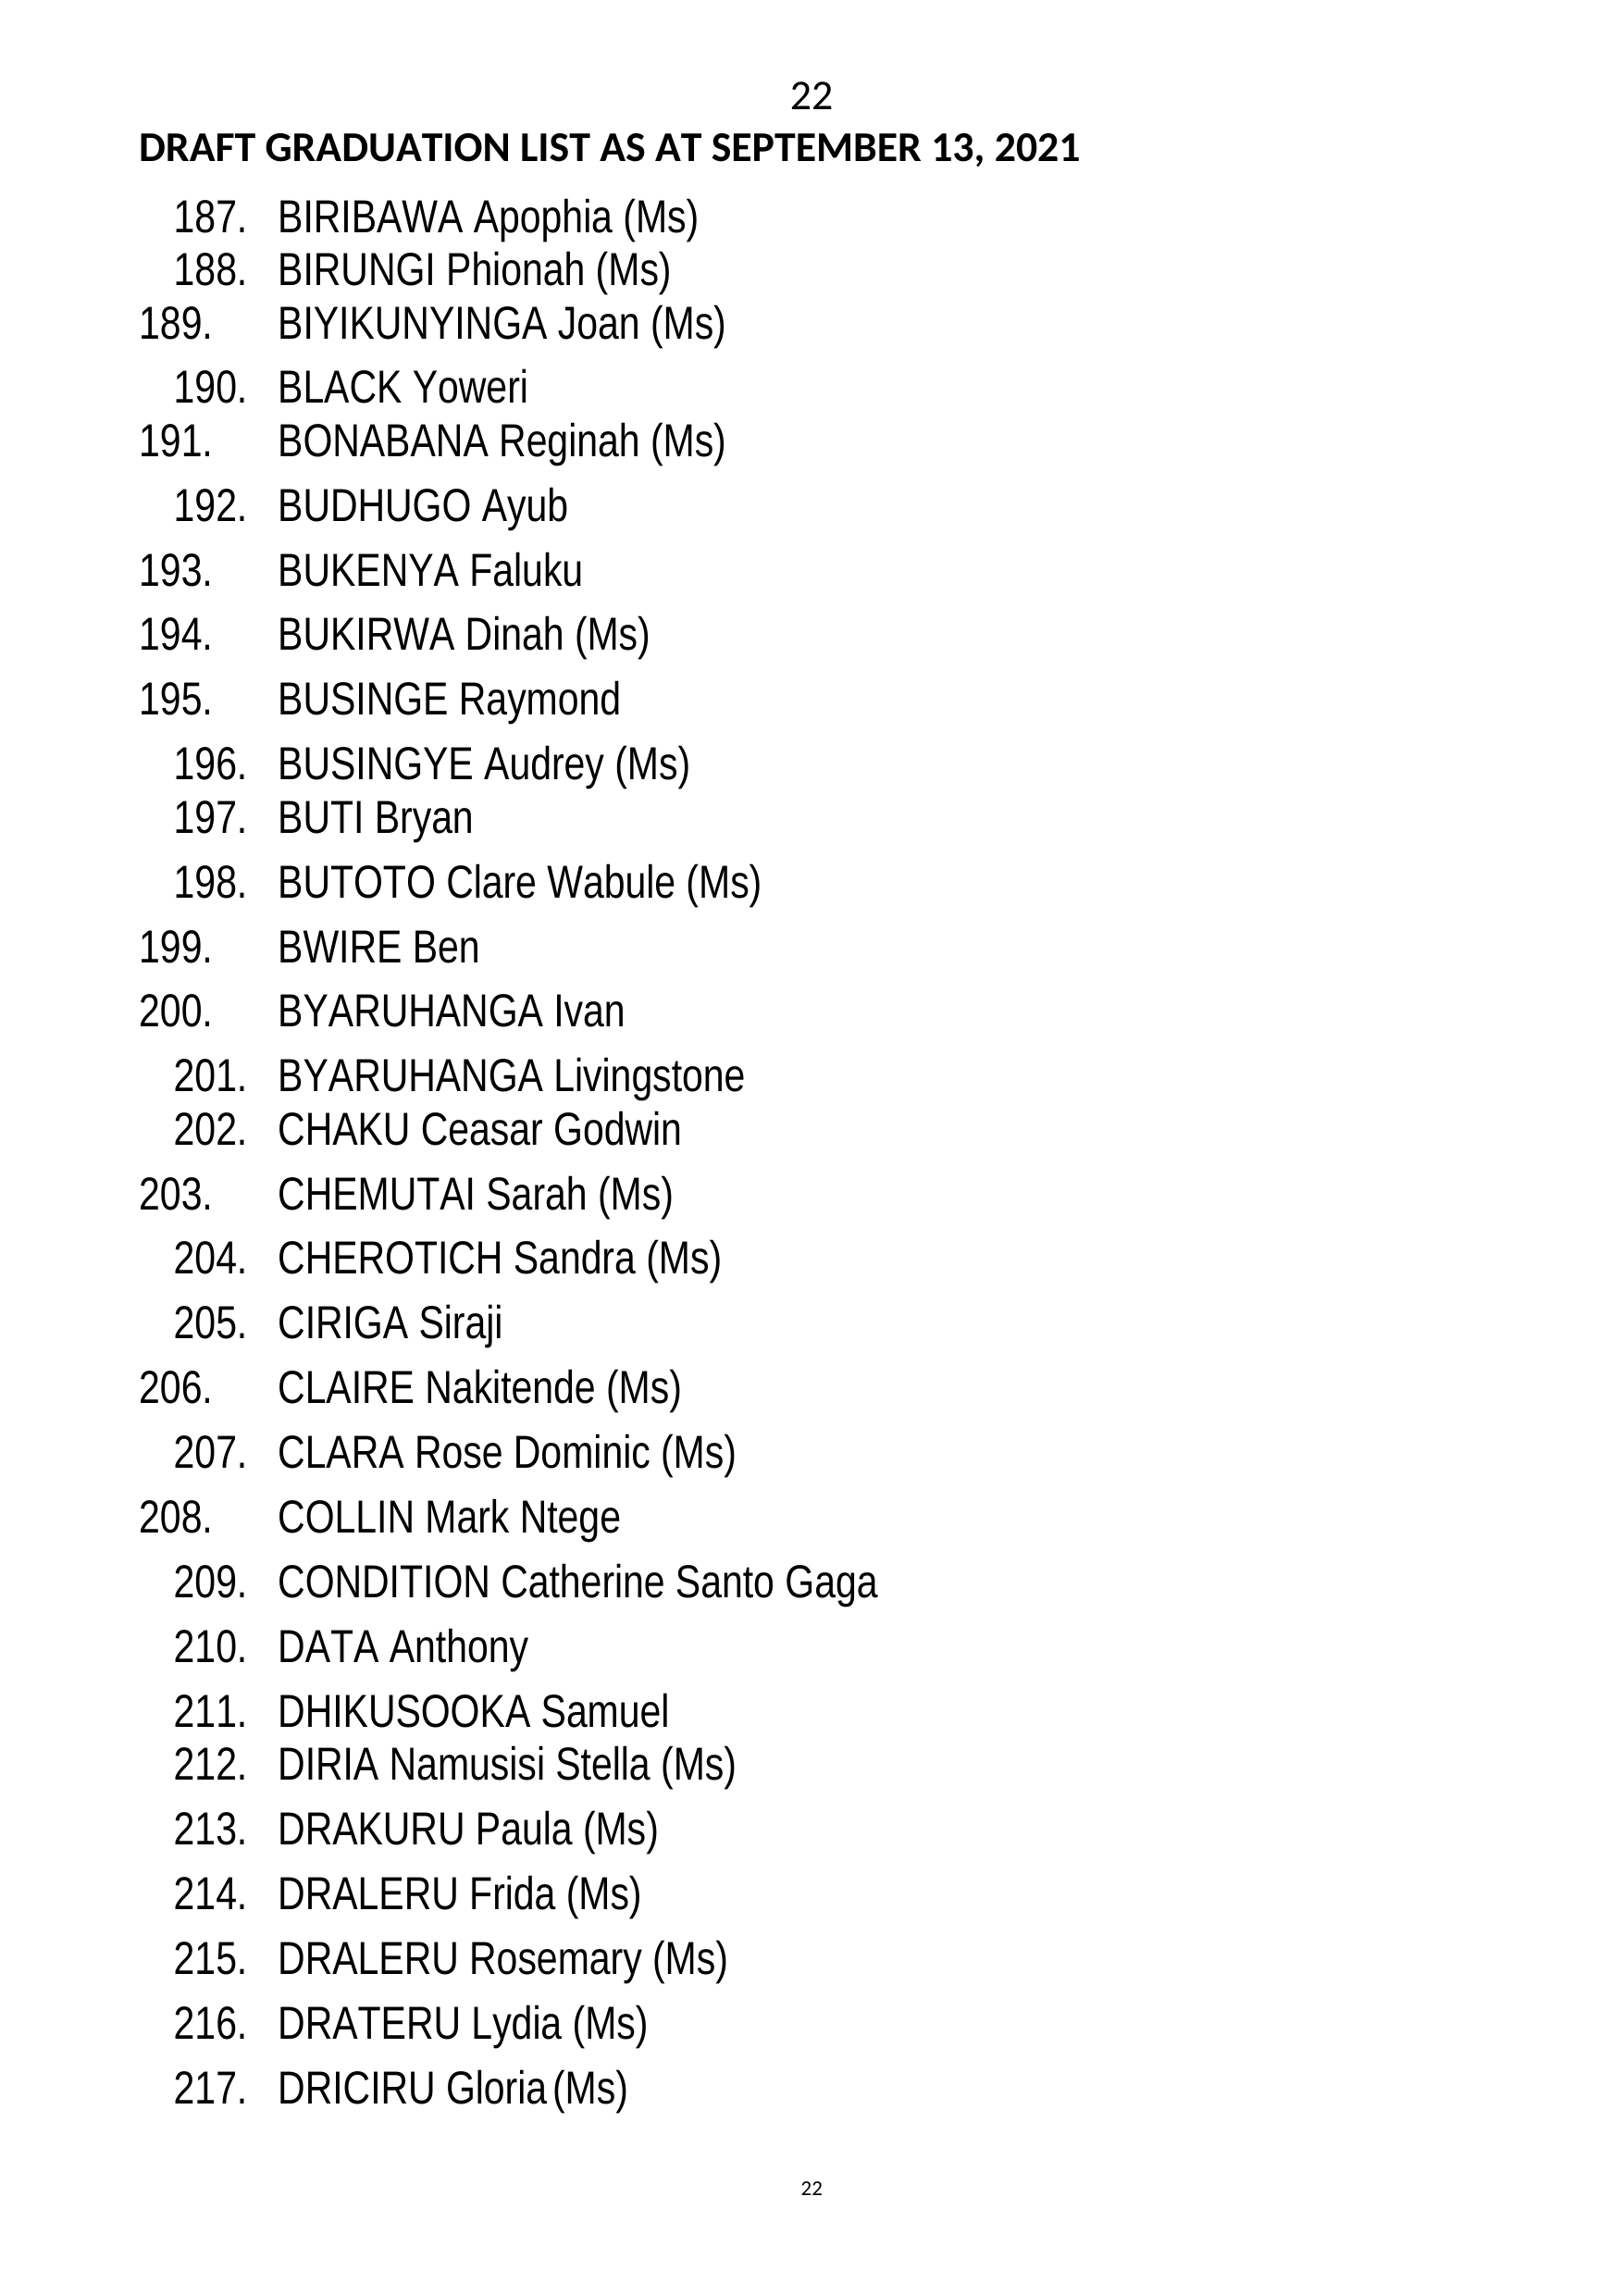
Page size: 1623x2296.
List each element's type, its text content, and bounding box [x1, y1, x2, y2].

list DHIKUSOOKA Samuel [173, 1683, 1484, 1737]
list BUSINGYE Audrey (Ms) [173, 737, 1484, 789]
list DRATERU Lydia (Ms) [173, 1995, 1484, 2049]
list DRAKURU Paula (Ms) [173, 1802, 1484, 1855]
list BUTI Bryan [173, 789, 1484, 843]
list BUKIRWA Dinah (Ms) [139, 607, 1484, 660]
list BIRIBAWA Apophia (Ms) [173, 189, 1484, 242]
list BUSINGE Raymond [139, 672, 1484, 725]
list CHAKU Ceasar Godwin [173, 1101, 1484, 1155]
list BUTOTO Clare Wabule (Ms) [173, 854, 1484, 908]
list DATA Anthony [173, 1619, 1484, 1672]
list CONDITION Catherine Santo Gaga [173, 1554, 1484, 1607]
list CIRIGA Siraji [173, 1296, 1484, 1348]
list BIRUNGI Phionah (Ms) [173, 242, 1484, 295]
list DRICIRU Gloria (Ms) [173, 2060, 1484, 2114]
list CLAIRE Nakitende (Ms) [139, 1360, 1484, 1413]
list COLLIN Mark Ntege [139, 1490, 1484, 1543]
list BUKENYA Faluku [139, 542, 1484, 596]
list DIRIA Namusisi Stella (Ms) [173, 1737, 1484, 1790]
list BUDHUGO Ayub [173, 478, 1484, 531]
list BWIRE Ben [139, 919, 1484, 973]
list DRALERU Rosemary (Ms) [173, 1930, 1484, 1984]
list BYARUHANGA Ivan [139, 984, 1484, 1036]
list CHEROTICH Sandra (Ms) [173, 1231, 1484, 1284]
list BIYIKUNYINGA Joan (Ms) [139, 295, 1484, 349]
list CHEMUTAI Sarah (Ms) [139, 1166, 1484, 1220]
list BONABANA Reginah (Ms) [139, 413, 1484, 466]
list BYARUHANGA Livingstone [173, 1049, 1484, 1101]
list DRALERU Frida (Ms) [173, 1867, 1484, 1919]
list BLACK Yoweri [173, 360, 1484, 413]
list CLARA Rose Dominic (Ms) [173, 1425, 1484, 1478]
